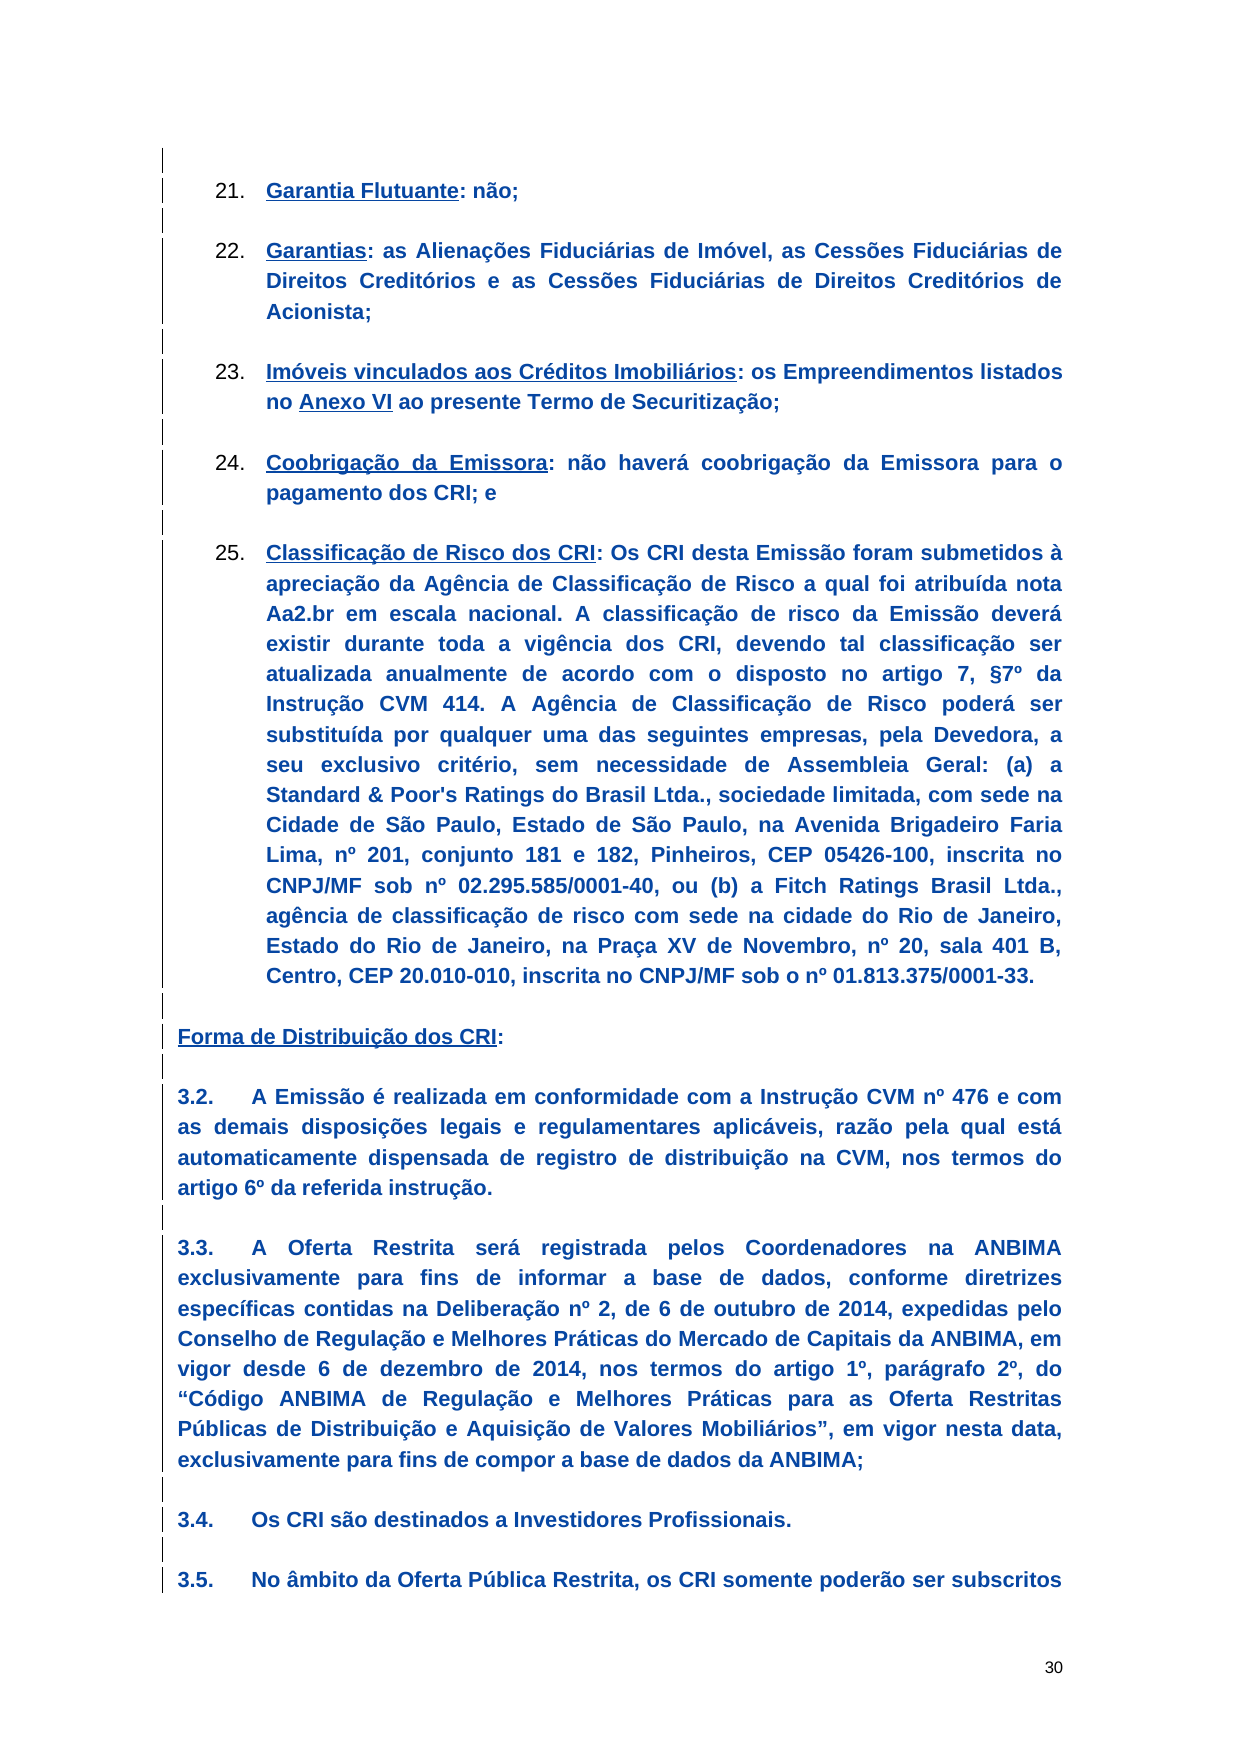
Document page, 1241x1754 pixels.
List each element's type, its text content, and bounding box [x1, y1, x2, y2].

list Coobrigação da Emissora: não haverá coobrigação da Emissora para o pagamento dos CRI; e [215, 450, 1063, 505]
text 3.3. A Oferta Restrita será registrada pelos Coordenadores na ANBIMA exclusivamente para fins de informar a base de dados, conforme diretrizes específicas contidas na Deliberação nº 2, de 6 de outubro de 2014, expedidas pelo Conselho de Regulação e Melhores Práticas do Mercado de Capitais da ANBIMA, em vigor desde 6 de dezembro de 2014, nos termos do artigo 1º, parágrafo 2º, do “Código ANBIMA de Regulação e Melhores Práticas para as Oferta Restritas Públicas de Distribuição e Aquisição de Valores Mobiliários”, em vigor nesta data, exclusivamente para fins de compor a base de dados da ANBIMA; [177, 1235, 1063, 1472]
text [177, 1567, 1063, 1593]
text 3.4. Os CRI são destinados a Investidores Profissionais. [177, 1507, 1063, 1532]
list Garantia Flutuante: não; [215, 178, 1063, 203]
text Forma de Distribuição dos CRI: [177, 1024, 1063, 1049]
text 3.2. A Emissão é realizada em conformidade com a Instrução CVM nº 476 e com as demais disposições legais e regulamentares aplicáveis, razão pela qual está automaticamente dispensada de registro de distribuição na CVM, nos termos do artigo 6º da referida instrução. [177, 1084, 1063, 1200]
list Garantias: as Alienações Fiduciárias de Imóvel, as Cessões Fiduciárias de Direitos Creditórios e as Cessões Fiduciárias de Direitos Creditórios de Acionista; [215, 238, 1063, 324]
list Imóveis vinculados aos Créditos Imobiliários: os Empreendimentos listados no Anexo VI ao presente Termo de Securitização; [215, 359, 1063, 414]
list Classificação de Risco dos CRI: Os CRI desta Emissão foram submetidos à apreciação da Agência de Classificação de Risco a qual foi atribuída nota Aa2.br em escala nacional. A classificação de risco da Emissão deverá existir durante toda a vigência dos CRI, devendo tal classificação ser atualizada anualmente de acordo com o disposto no artigo 7, §7º da Instrução CVM 414. A Agência de Classificação de Risco poderá ser substituída por qualquer uma das seguintes empresas, pela Devedora, a seu exclusivo critério, sem necessidade de Assembleia Geral: (a) a Standard & Poor's Ratings do Brasil Ltda., sociedade limitada, com sede na Cidade de São Paulo, Estado de São Paulo, na Avenida Brigadeiro Faria Lima, nº 201, conjunto 181 e 182, Pinheiros, CEP 05426-100, inscrita no CNPJ/MF sob nº 02.295.585/0001-40, ou (b) a Fitch Ratings Brasil Ltda., agência de classificação de risco com sede na cidade do Rio de Janeiro, Estado do Rio de Janeiro, na Praça XV de Novembro, nº 20, sala 401 B, Centro, CEP 20.010-010, inscrita no CNPJ/MF sob o nº 01.813.375/0001-33. [215, 540, 1063, 988]
